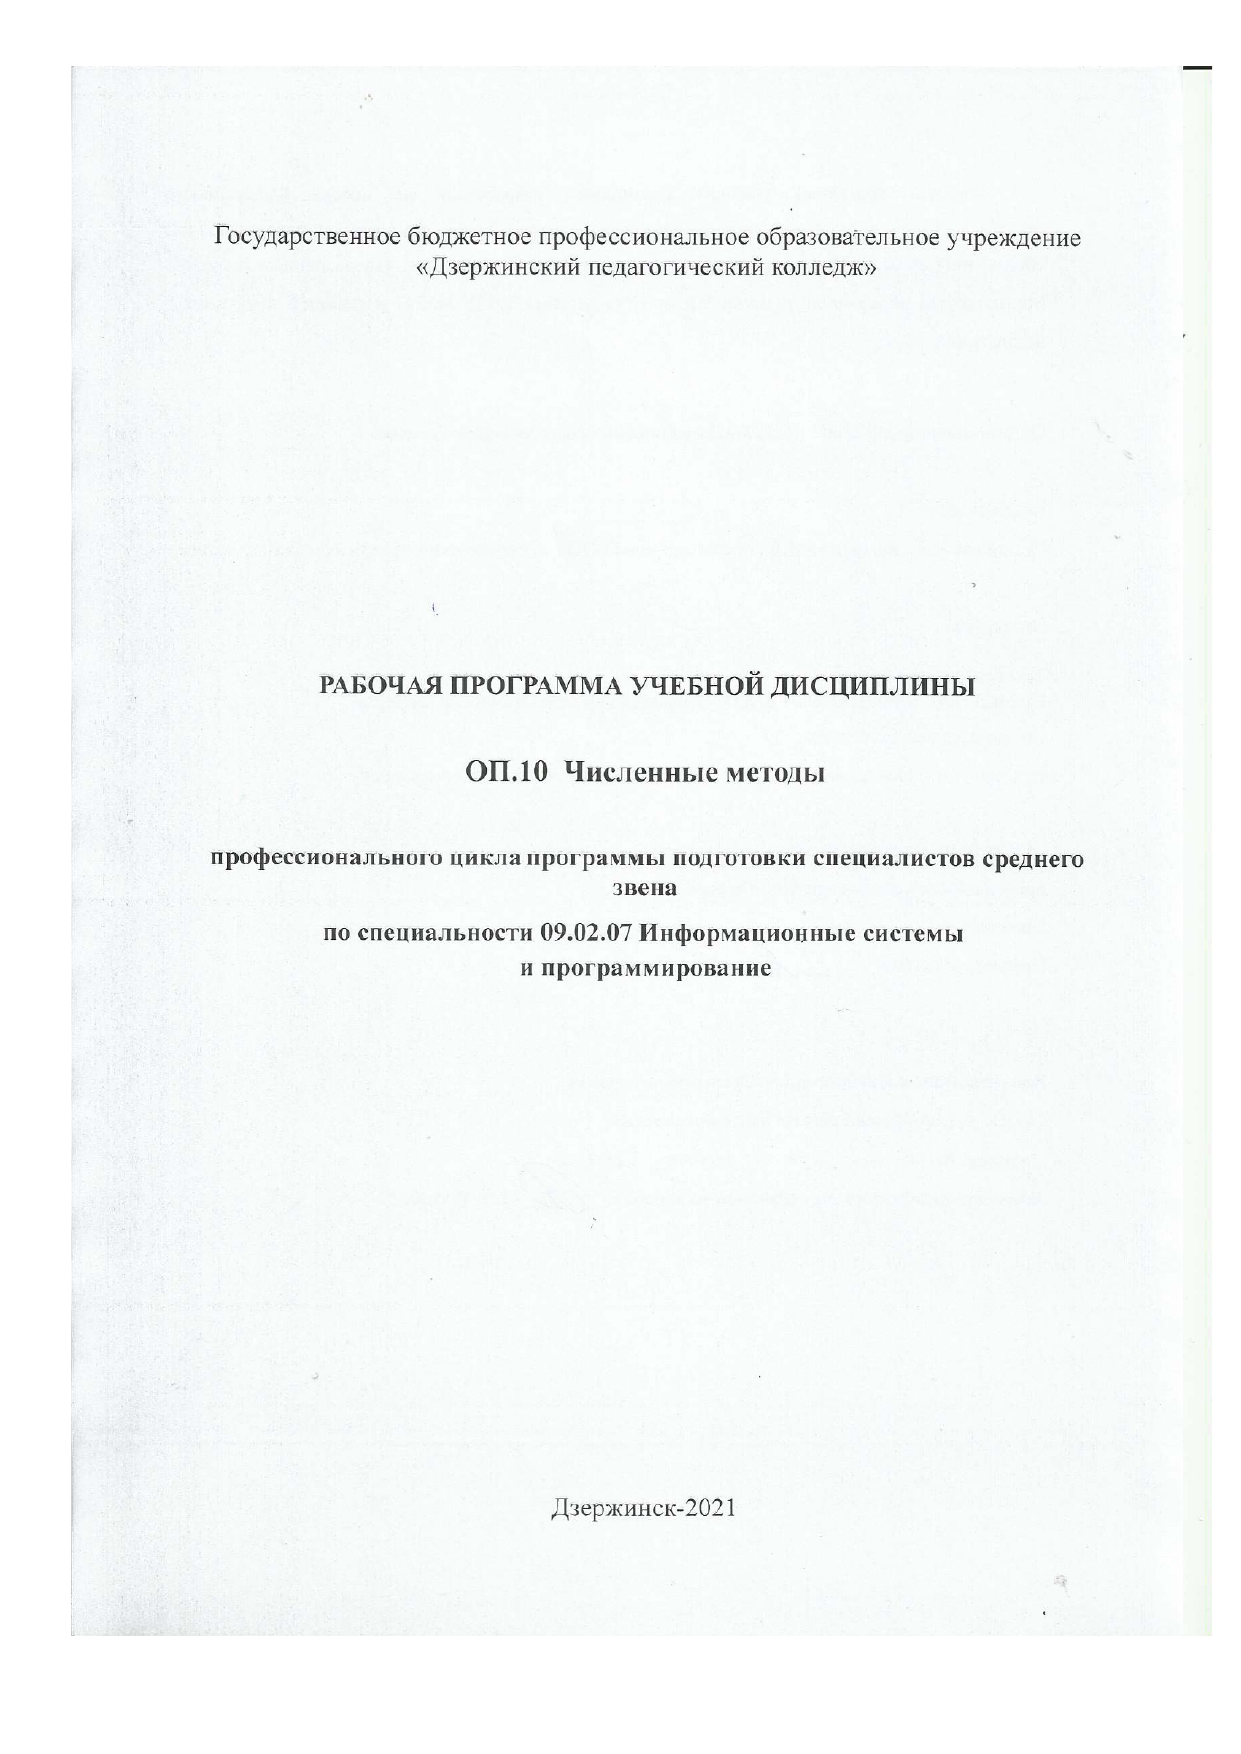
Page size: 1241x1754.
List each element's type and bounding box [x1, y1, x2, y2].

picture [71, 65, 1213, 1636]
